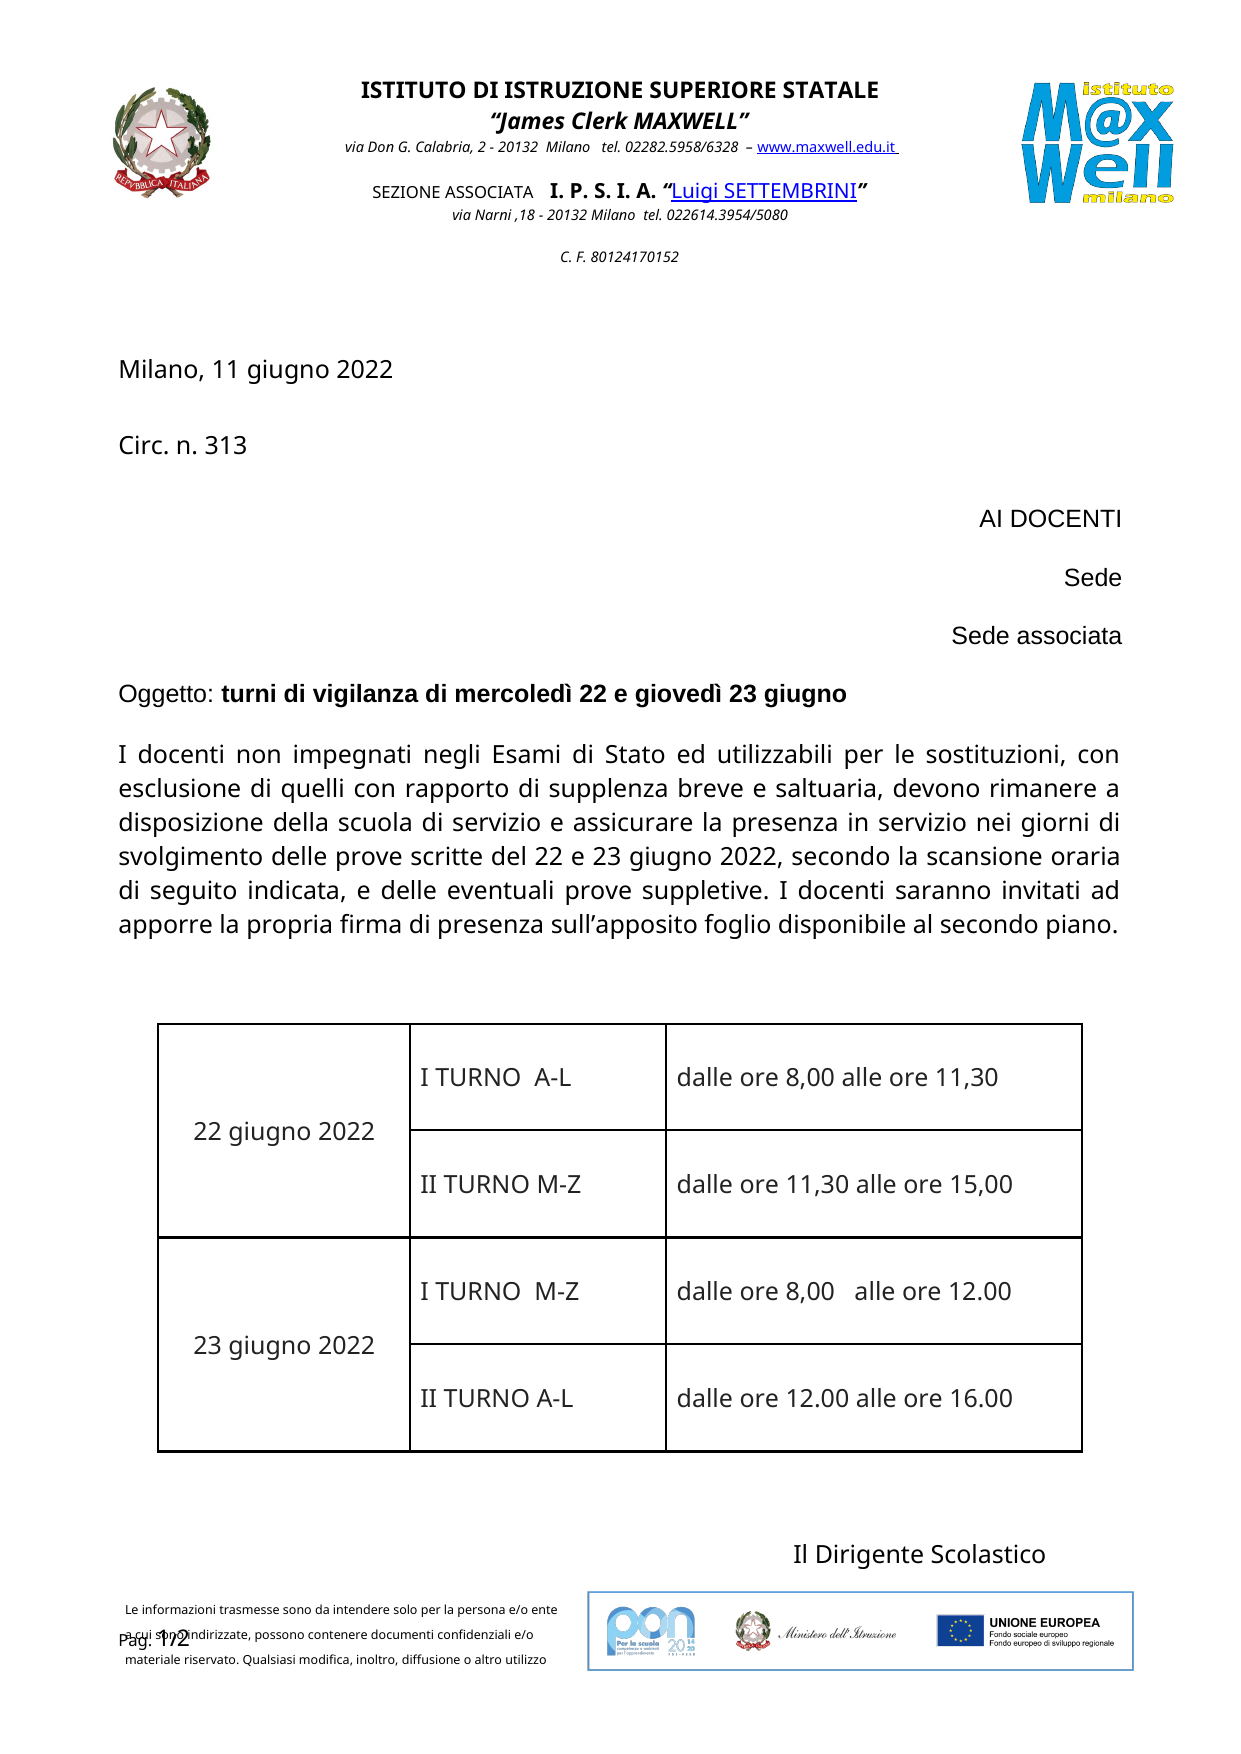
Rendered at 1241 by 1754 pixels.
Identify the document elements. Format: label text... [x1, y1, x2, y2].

text Il Dirigente Scolastico [718, 1536, 1122, 1571]
table_header I TURNO A-L [411, 1025, 665, 1129]
text Milano, 11 giugno 2022 [118, 352, 1093, 386]
text Sede associata [783, 621, 1122, 649]
table_cell dalle ore 11,30 alle ore 15,00 [667, 1131, 1081, 1236]
text Sede [783, 563, 1122, 591]
text Oggetto: turni di vigilanza di mercoledì 22 e giovedì 23 giugno [118, 679, 1122, 707]
table_cell dalle ore 8,00 alle ore 12.00 [667, 1239, 1081, 1343]
text AI DOCENTI [783, 504, 1122, 533]
table_cell II TURNO M-Z [411, 1131, 665, 1236]
picture [109, 82, 217, 203]
table_cell II TURNO A-L [411, 1345, 665, 1450]
table_cell I TURNO M-Z [411, 1239, 665, 1343]
picture [579, 1581, 1142, 1681]
text Circ. n. 313 [118, 428, 1093, 462]
picture [1021, 148, 1029, 203]
table_cell 23 giugno 2022 [159, 1239, 409, 1450]
table_header dalle ore 8,00 alle ore 11,30 [667, 1025, 1081, 1129]
table_cell dalle ore 12.00 alle ore 16.00 [667, 1345, 1081, 1450]
picture [1046, 175, 1054, 203]
picture [1051, 82, 1059, 108]
picture [1021, 82, 1174, 203]
text I docenti non impegnati negli Esami di Stato ed utilizzabili per le sostituzioni, con esclusione di quelli con rapporto di supplenza breve e saltuaria, devono rimanere a disposizione della scuola di servizio e assicurare la presenza in servizio nei giorni di svolgimento delle prove scritte del 22 e 23 giugno 2022, secondo la scansione oraria di seguito indicata, e delle eventuali prove suppletive. I docenti saranno invitati ad apporre la propria firma di presenza sull’apposito foglio disponibile al secondo piano. [118, 737, 1122, 941]
table_header 22 giugno 2022 [159, 1025, 409, 1236]
